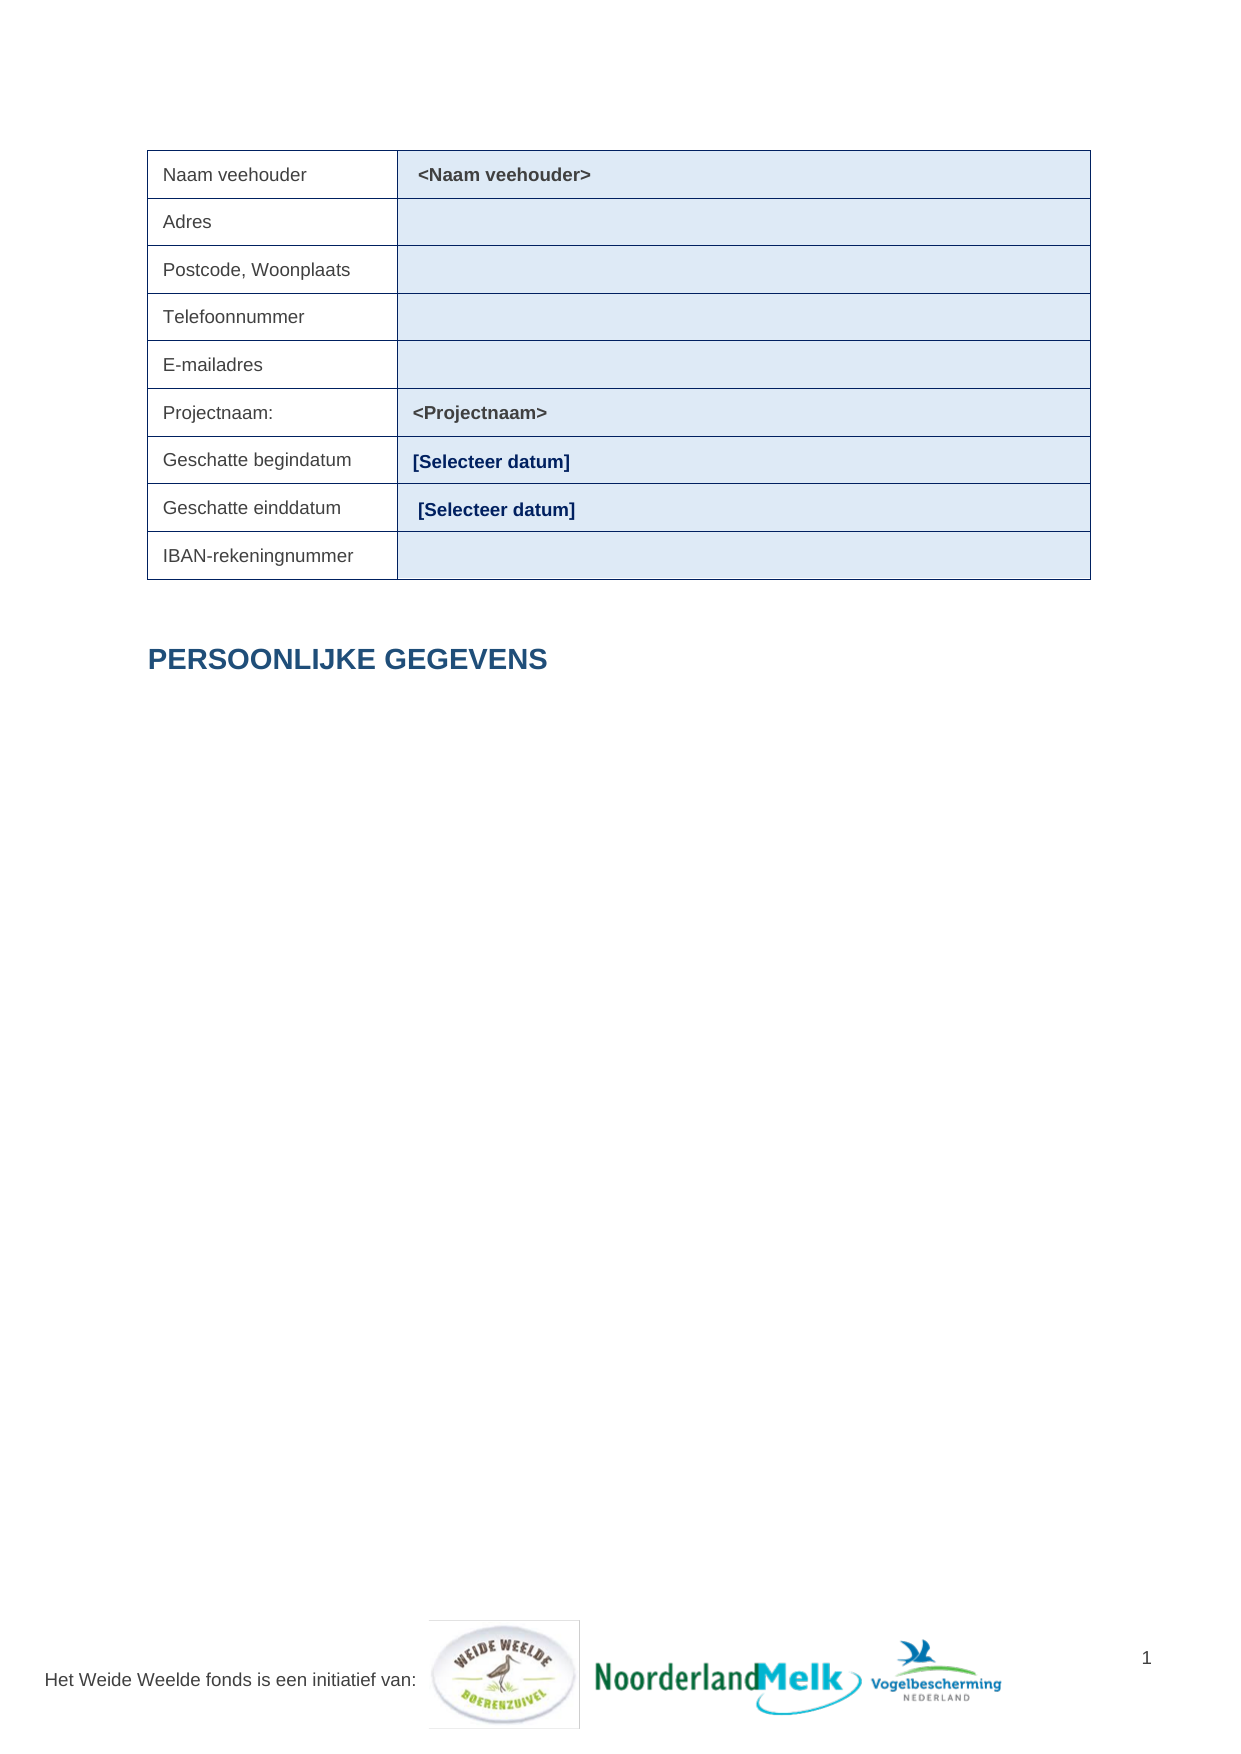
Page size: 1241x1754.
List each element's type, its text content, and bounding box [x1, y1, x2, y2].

table_cell Adres [148, 199, 397, 245]
table_cell [398, 389, 1090, 436]
table_cell [398, 437, 1090, 483]
table_cell [398, 294, 1090, 340]
table_cell [398, 246, 1090, 293]
table_cell IBAN-rekeningnummer [148, 532, 397, 578]
table_cell Telefoonnummer [148, 294, 397, 340]
table_cell E-mailadres [148, 341, 397, 388]
table_cell [398, 484, 1090, 531]
table_cell Geschatte einddatum [148, 484, 397, 531]
picture [428, 1603, 1004, 1738]
table_header Naam veehouder [148, 151, 397, 198]
table_cell Postcode, Woonplaats [148, 246, 397, 293]
table_cell [398, 199, 1090, 245]
table_cell [398, 532, 1090, 578]
text PERSOONLIJKE GEGEVENS [148, 642, 1090, 676]
table_cell Geschatte begindatum [148, 437, 397, 483]
table_header [398, 151, 1090, 198]
table_cell [398, 341, 1090, 388]
table_cell Projectnaam: [148, 389, 397, 436]
